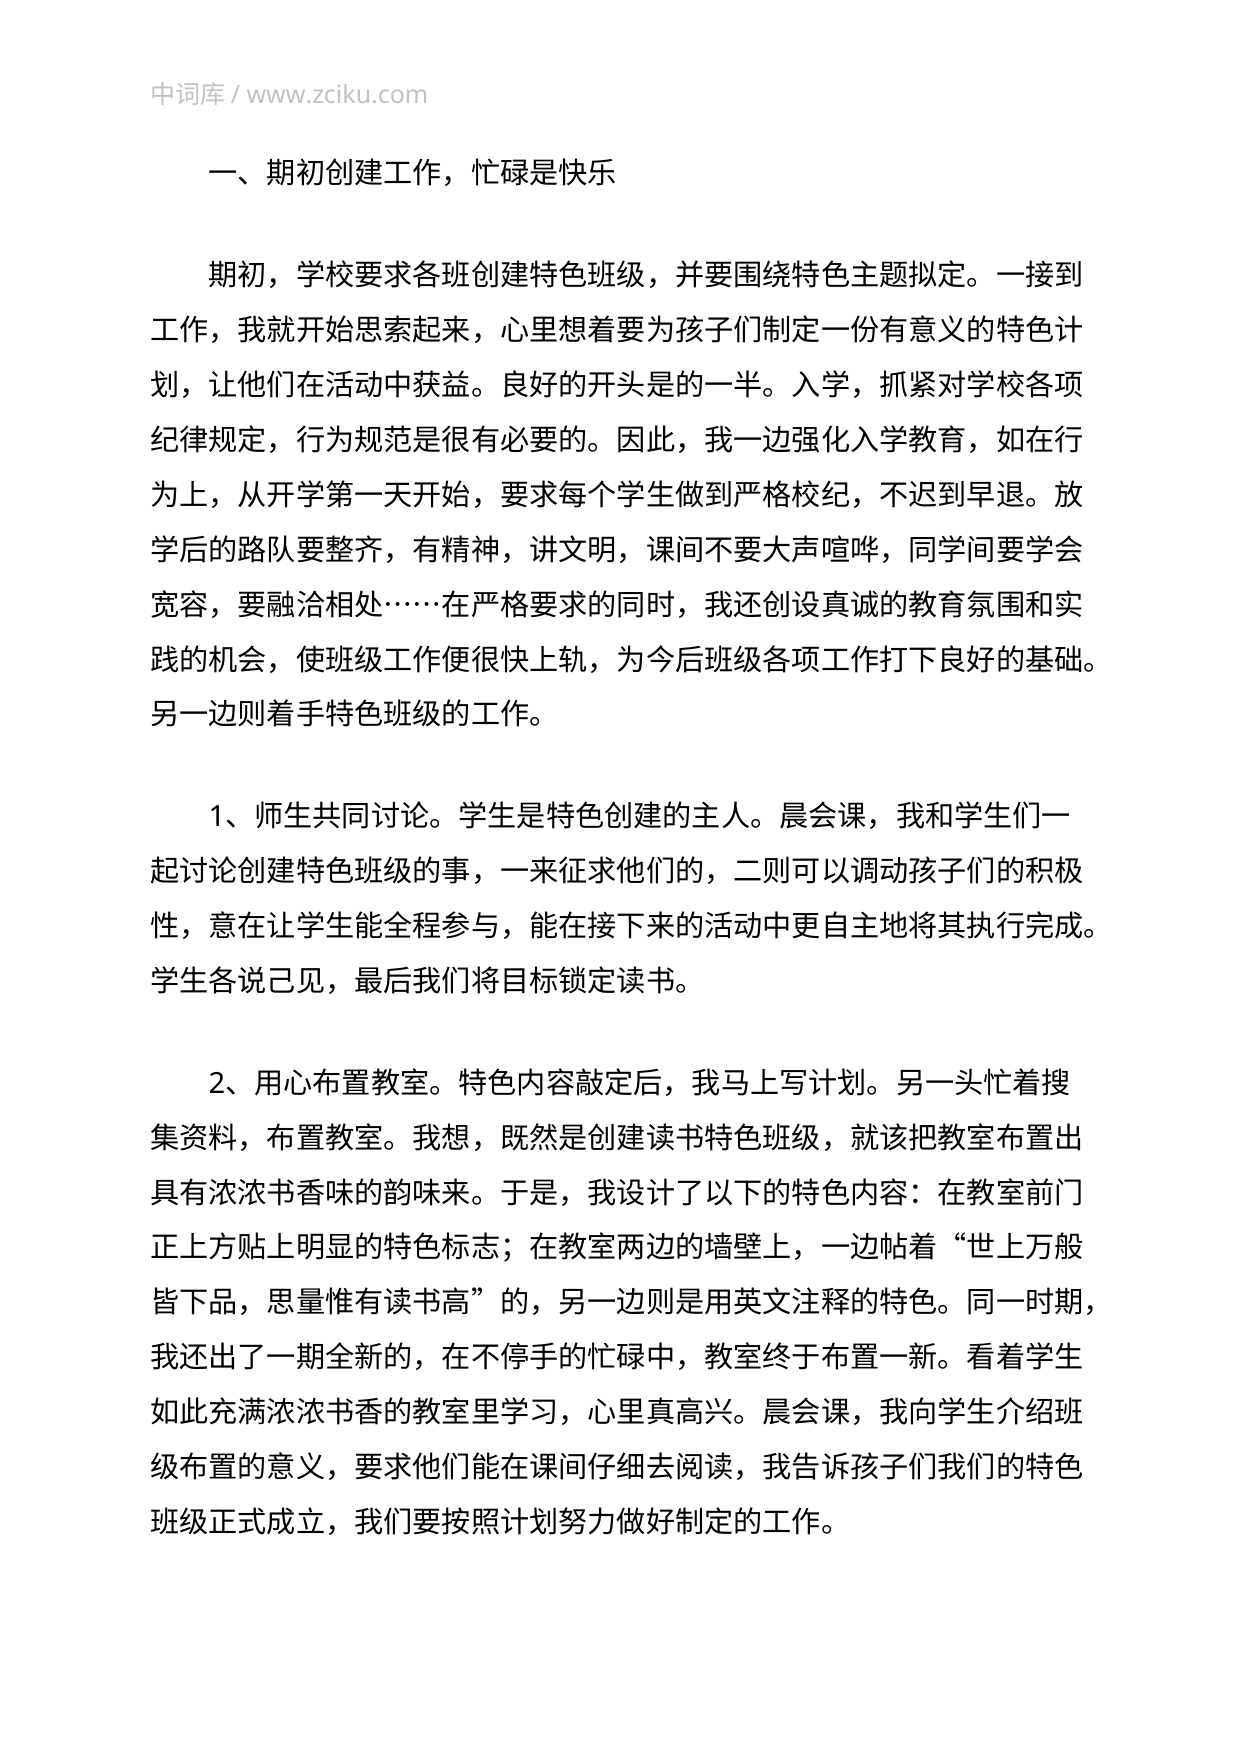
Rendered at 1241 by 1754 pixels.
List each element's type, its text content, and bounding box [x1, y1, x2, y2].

text 一、期初创建工作，忙碌是快乐 [150, 150, 1090, 192]
text 1、师生共同讨论。学生是特色创建的主人。晨会课，我和学生们一起讨论创建特色班级的事，一来征求他们的，二则可以调动孩子们的积极性，意在让学生能全程参与，能在接下来的活动中更自主地将其执行完成。学生各说己见，最后我们将目标锁定读书。 [150, 793, 1090, 1000]
text 期初，学校要求各班创建特色班级，并要围绕特色主题拟定。一接到工作，我就开始思索起来，心里想着要为孩子们制定一份有意义的特色计划，让他们在活动中获益。良好的开头是的一半。入学，抓紧对学校各项纪律规定，行为规范是很有必要的。因此，我一边强化入学教育，如在行为上，从开学第一天开始，要求每个学生做到严格校纪，不迟到早退。放学后的路队要整齐，有精神，讲文明，课间不要大声喧哗，同学间要学会宽容，要融洽相处……在严格要求的同时，我还创设真诚的教育氛围和实践的机会，使班级工作便很快上轨，为今后班级各项工作打下良好的基础。另一边则着手特色班级的工作。 [150, 252, 1090, 733]
text 2、用心布置教室。特色内容敲定后，我马上写计划。另一头忙着搜集资料，布置教室。我想，既然是创建读书特色班级，就该把教室布置出具有浓浓书香味的韵味来。于是，我设计了以下的特色内容：在教室前门正上方贴上明显的特色标志；在教室两边的墙壁上，一边帖着“世上万般皆下品，思量惟有读书高”的，另一边则是用英文注释的特色。同一时期，我还出了一期全新的，在不停手的忙碌中，教室终于布置一新。看着学生如此充满浓浓书香的教室里学习，心里真高兴。晨会课，我向学生介绍班级布置的意义，要求他们能在课间仔细去阅读，我告诉孩子们我们的特色班级正式成立，我们要按照计划努力做好制定的工作。 [150, 1059, 1090, 1541]
